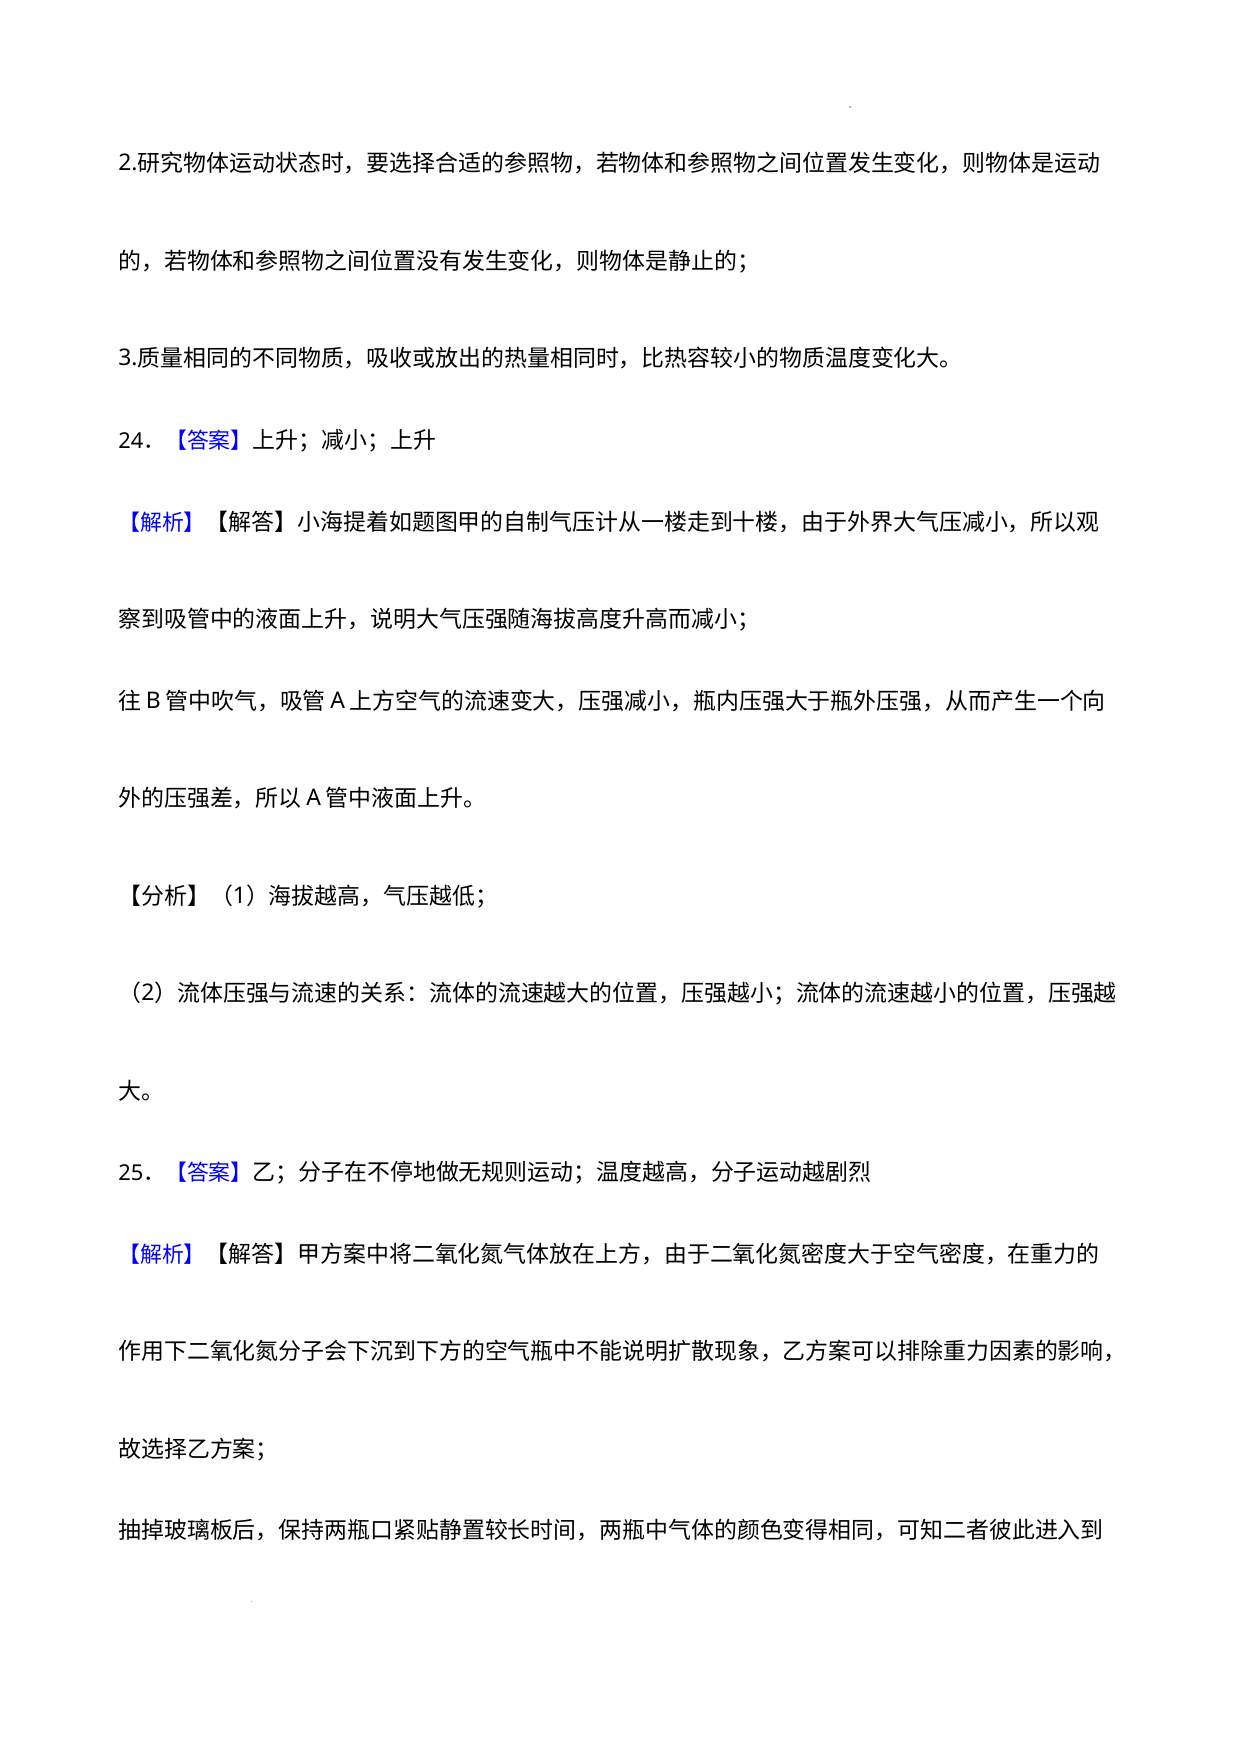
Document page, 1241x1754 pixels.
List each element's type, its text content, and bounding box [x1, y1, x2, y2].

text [118, 129, 1122, 389]
text 24．【答案】上升；减小；上升 [118, 406, 1122, 471]
text 【解析】【解答】甲方案中将二氧化氮气体放在上方，由于二氧化氮密度大于空气密度，在重力的作用下二氧化氮分子会下沉到下方的空气瓶中不能说明扩散现象，乙方案可以排除重力因素的影响，故选择乙方案； [118, 1220, 1122, 1480]
text 往B管中吹气，吸管A上方空气的流速变大，压强减小，瓶内压强大于瓶外压强，从而产生一个向外的压强差，所以A管中液面上升。 【分析】（1）海拔越高，气压越低； （2）流体压强与流速的关系：流体的流速越大的位置，压强越小；流体的流速越小的位置，压强越大。 [118, 667, 1122, 1122]
text 25．【答案】乙；分子在不停地做无规则运动；温度越高，分子运动越剧烈 [118, 1138, 1122, 1203]
text 【解析】【解答】小海提着如题图甲的自制气压计从一楼走到十楼，由于外界大气压减小，所以观察到吸管中的液面上升，说明大气压强随海拔高度升高而减小； [118, 488, 1122, 650]
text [118, 1496, 1122, 1561]
